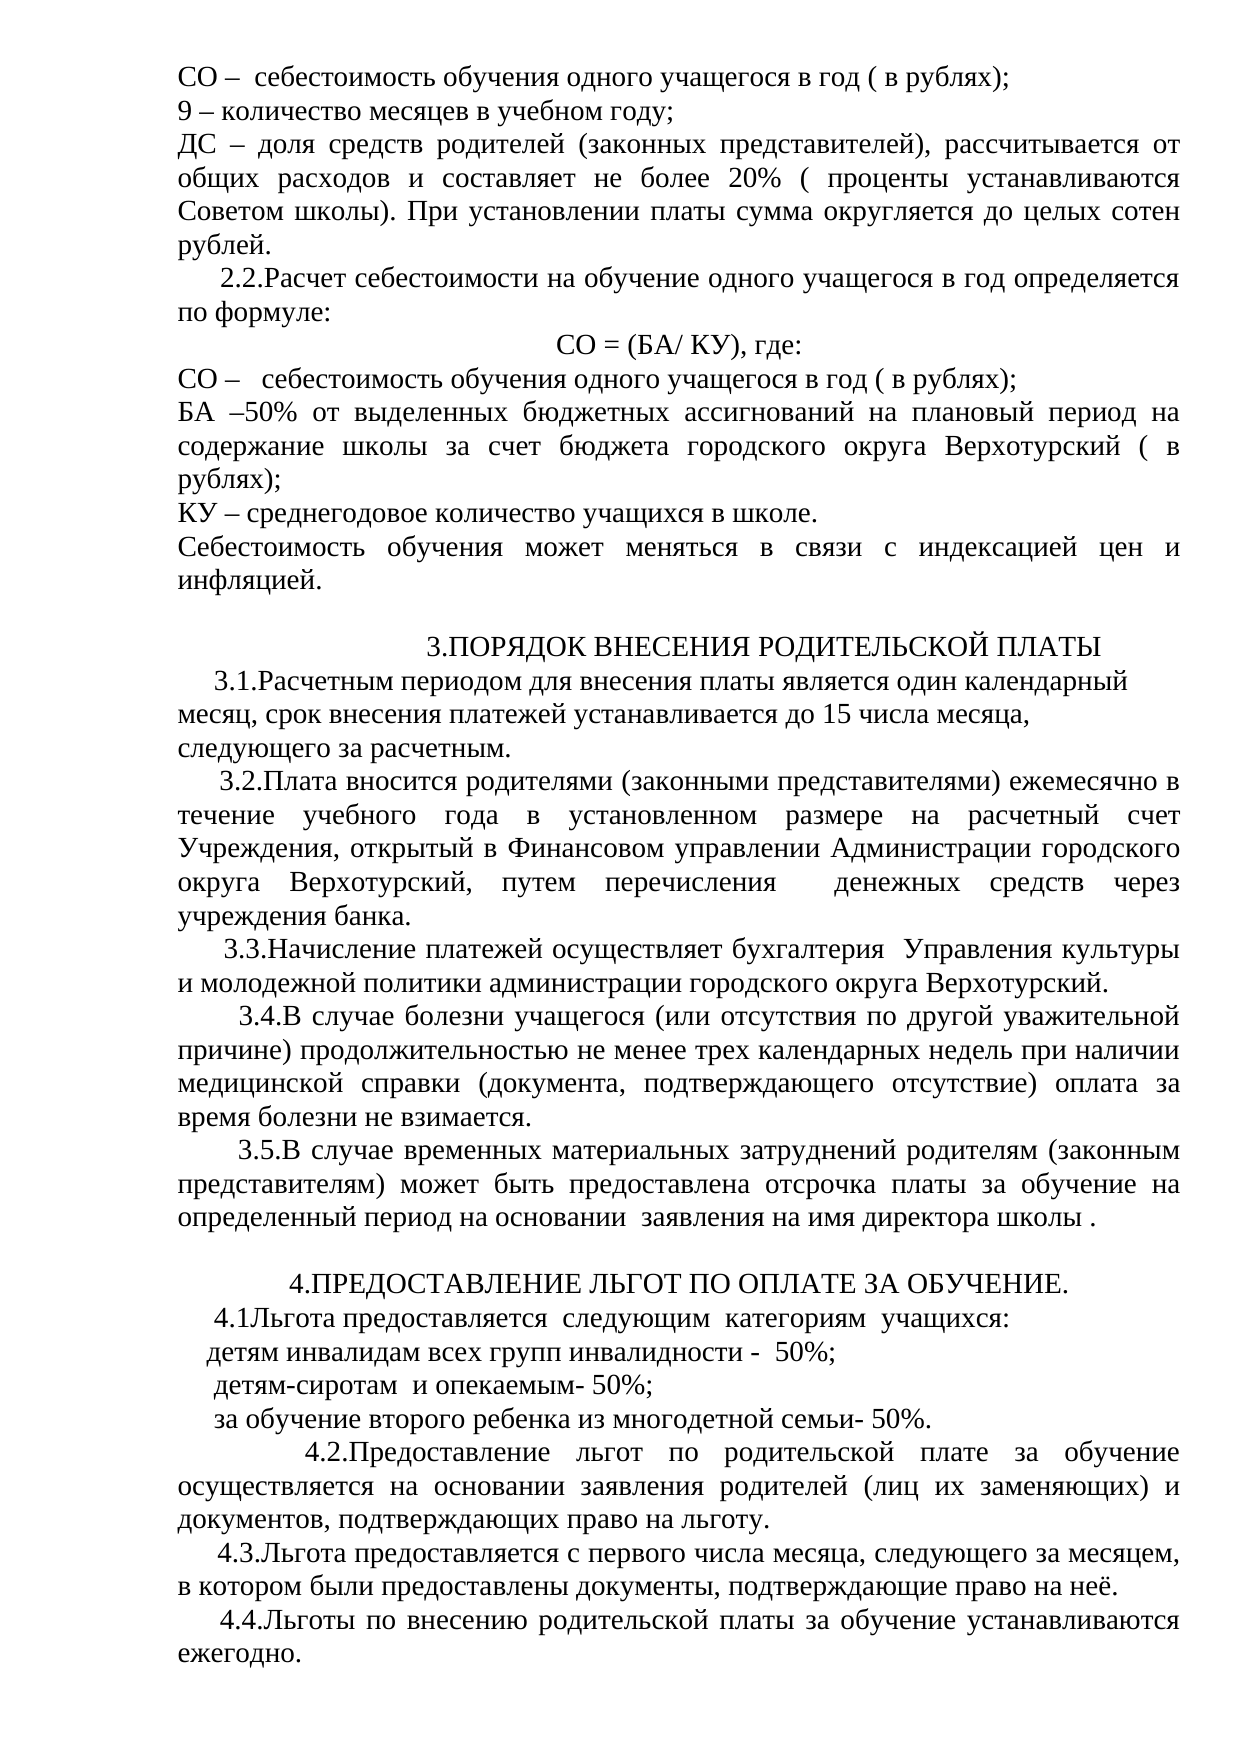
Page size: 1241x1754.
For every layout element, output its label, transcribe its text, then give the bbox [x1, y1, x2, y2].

text 4.ПРЕДОСТАВЛЕНИЕ ЛЬГОТ ПО ОПЛАТЕ ЗА ОБУЧЕНИЕ. [177, 1267, 1181, 1300]
text 3.3.Начисление платежей осуществляет бухгалтерия Управления культуры и молодежной политики администрации городского округа Верхотурский. [177, 931, 1181, 998]
text 2.2.Расчет себестоимости на обучение одного учащегося в год определяется по формуле: [177, 260, 1181, 327]
text СО – себестоимость обучения одного учащегося в год ( в рублях); [177, 59, 1181, 93]
text 4.2.Предоставление льгот по родительской плате за обучение осуществляется на основании заявления родителей (лиц их заменяющих) и документов, подтверждающих право на льготу. [177, 1434, 1181, 1535]
text 4.1Льгота предоставляется следующим категориям учащихся: [177, 1300, 1181, 1334]
text детям-сиротам и опекаемым- 50%; [177, 1367, 1181, 1401]
text 3.1.Расчетным периодом для внесения платы является один календарный месяц, срок внесения платежей устанавливается до 15 числа месяца, следующего за расчетным. [177, 663, 1181, 763]
text БА –50% от выделенных бюджетных ассигнований на плановый период на содержание школы за счет бюджета городского округа Верхотурский ( в рублях); [177, 394, 1181, 495]
text СО – себестоимость обучения одного учащегося в год ( в рублях); [177, 361, 1181, 394]
text 3.5.В случае временных материальных затруднений родителям (законным представителям) может быть предоставлена отсрочка платы за обучение на определенный период на основании заявления на имя директора школы . [177, 1132, 1181, 1233]
text СО = (БА/ КУ), где: [177, 327, 1181, 361]
text 3.4.В случае болезни учащегося (или отсутствия по другой уважительной причине) продолжительностью не менее трех календарных недель при наличии медицинской справки (документа, подтверждающего отсутствие) оплата за время болезни не взимается. [177, 998, 1181, 1132]
text 4.3.Льгота предоставляется с первого числа месяца, следующего за месяцем, в котором были предоставлены документы, подтверждающие право на неё. [177, 1535, 1181, 1602]
text 3.2.Плата вносится родителями (законными представителями) ежемесячно в течение учебного года в установленном размере на расчетный счет Учреждения, открытый в Финансовом управлении Администрации городского округа Верхотурский, путем перечисления денежных средств через учреждения банка. [177, 763, 1181, 931]
list 3.ПОРЯДОК ВНЕСЕНИЯ РОДИТЕЛЬСКОЙ ПЛАТЫ [215, 629, 1181, 663]
text ДС – доля средств родителей (законных представителей), рассчитывается от общих расходов и составляет не более 20% ( проценты устанавливаются Советом школы). При установлении платы сумма округляется до целых сотен рублей. [177, 126, 1181, 260]
text КУ – среднегодовое количество учащихся в школе. [177, 495, 1181, 529]
text 9 – количество месяцев в учебном году; [177, 93, 1181, 126]
text за обучение второго ребенка из многодетной семьи- 50%. [177, 1401, 1181, 1434]
text Себестоимость обучения может меняться в связи с индексацией цен и инфляцией. [177, 529, 1181, 596]
text 4.4.Льготы по внесению родительской платы за обучение устанавливаются ежегодно. [177, 1602, 1181, 1669]
text детям инвалидам всех групп инвалидности - 50%; [177, 1334, 1181, 1367]
